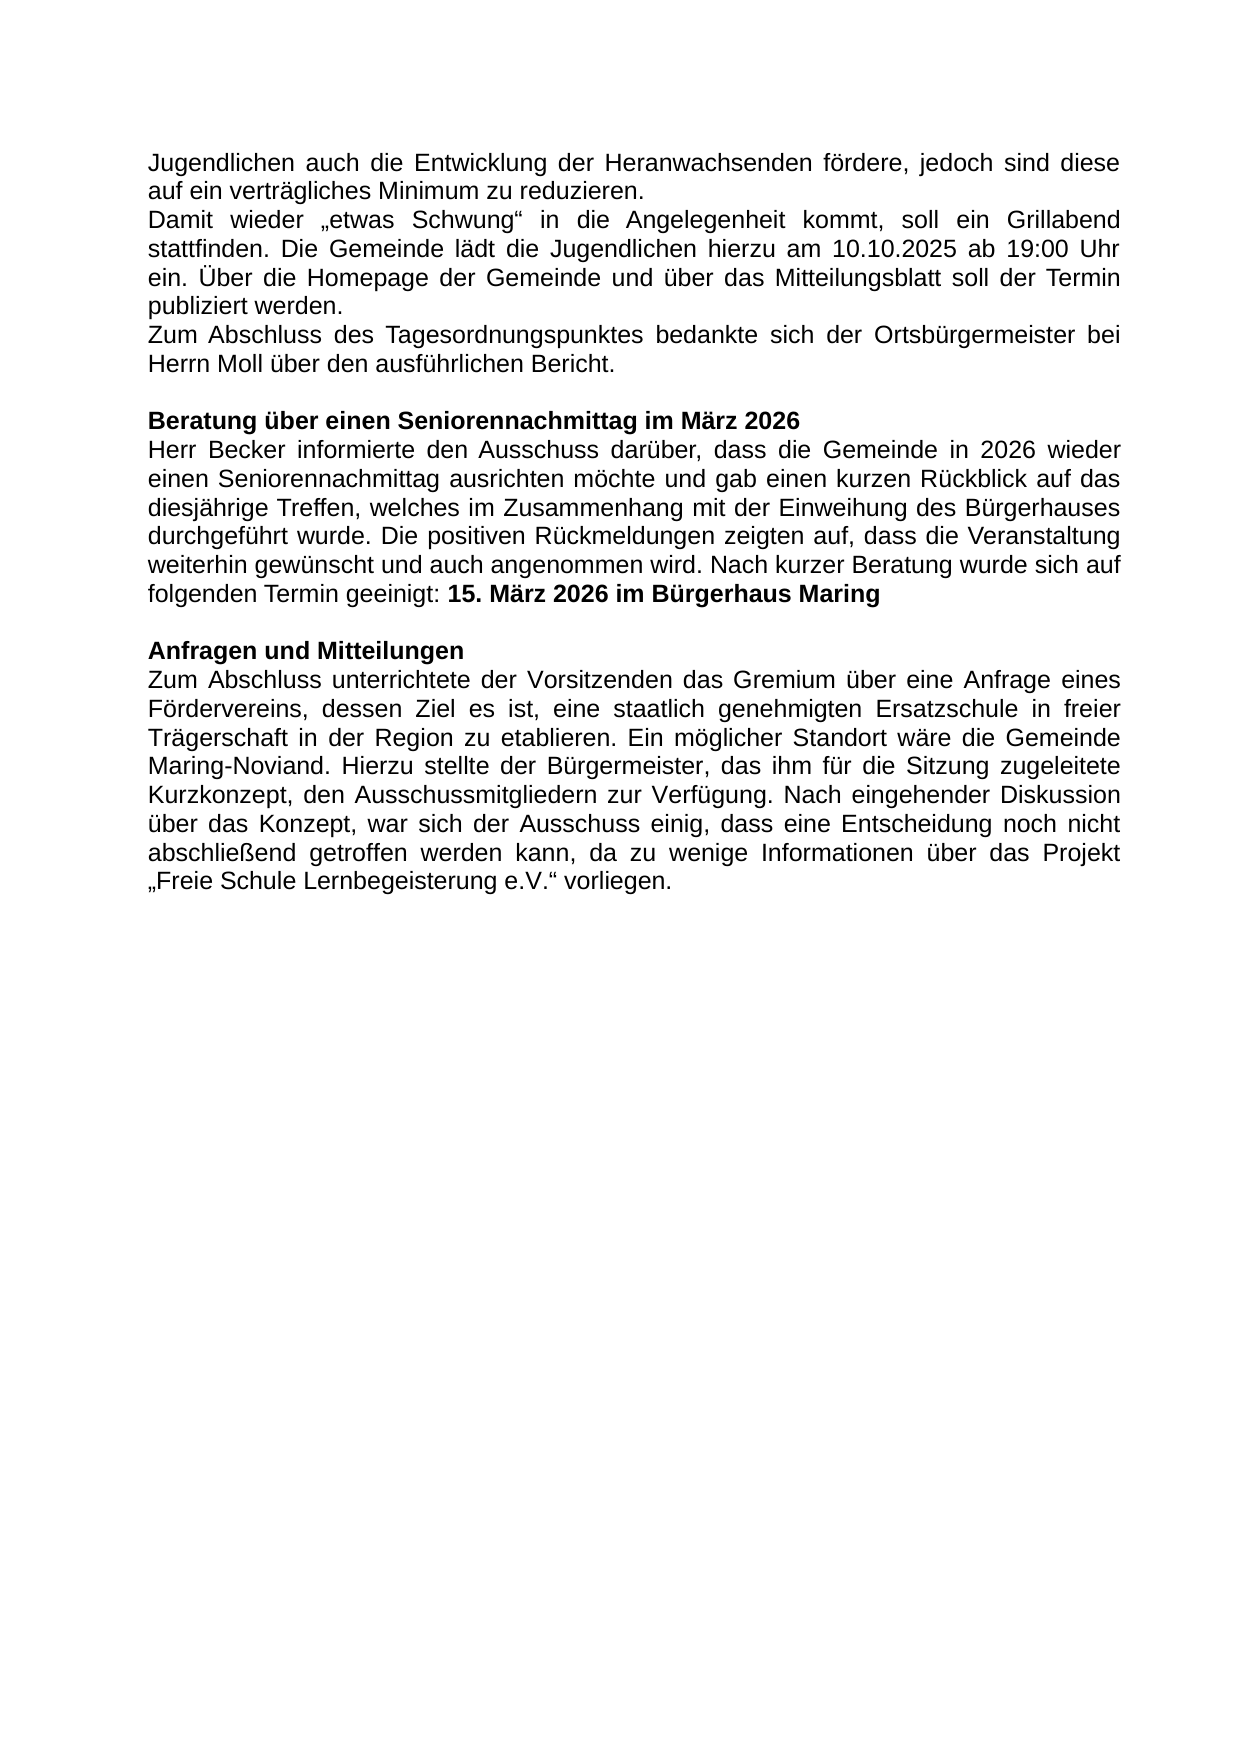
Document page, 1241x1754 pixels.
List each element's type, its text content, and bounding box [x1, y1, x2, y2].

text Damit wieder „etwas Schwung“ in die Angelegenheit kommt, soll ein Grillabend stattfinden. Die Gemeinde lädt die Jugendlichen hierzu am 10.10.2025 ab 19:00 Uhr ein. Über die Homepage der Gemeinde und über das Mitteilungsblatt soll der Termin publiziert werden. [148, 205, 1122, 320]
text Zum Abschluss des Tagesordnungspunktes bedankte sich der Ortsbürgermeister bei Herrn Moll über den ausführlichen Bericht. [148, 320, 1122, 378]
text Zum Abschluss unterrichtete der Vorsitzenden das Gremium über eine Anfrage eines Fördervereins, dessen Ziel es ist, eine staatlich genehmigten Ersatzschule in freier Trägerschaft in der Region zu etablieren. Ein möglicher Standort wäre die Gemeinde Maring-Noviand. Hierzu stellte der Bürgermeister, das ihm für die Sitzung zugeleitete Kurzkonzept, den Ausschussmitgliedern zur Verfügung. Nach eingehender Diskussion über das Konzept, war sich der Ausschuss einig, dass eine Entscheidung noch nicht abschließend getroffen werden kann, da zu wenige Informationen über das Projekt „Freie Schule Lernbegeisterung e.V.“ vorliegen. [148, 665, 1122, 895]
text Herr Becker informierte den Ausschuss darüber, dass die Gemeinde in 2026 wieder einen Seniorennachmittag ausrichten möchte und gab einen kurzen Rückblick auf das diesjährige Treffen, welches im Zusammenhang mit der Einweihung des Bürgerhauses durchgeführt wurde. Die positiven Rückmeldungen zeigten auf, dass die Veranstaltung weiterhin gewünscht und auch angenommen wird. Nach kurzer Beratung wurde sich auf folgenden Termin geeinigt: 15. März 2026 im Bürgerhaus Maring [148, 435, 1122, 608]
text Beratung über einen Seniorennachmittag im März 2026 [148, 406, 1122, 435]
text Anfragen und Mitteilungen [148, 636, 1122, 665]
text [148, 148, 1122, 205]
